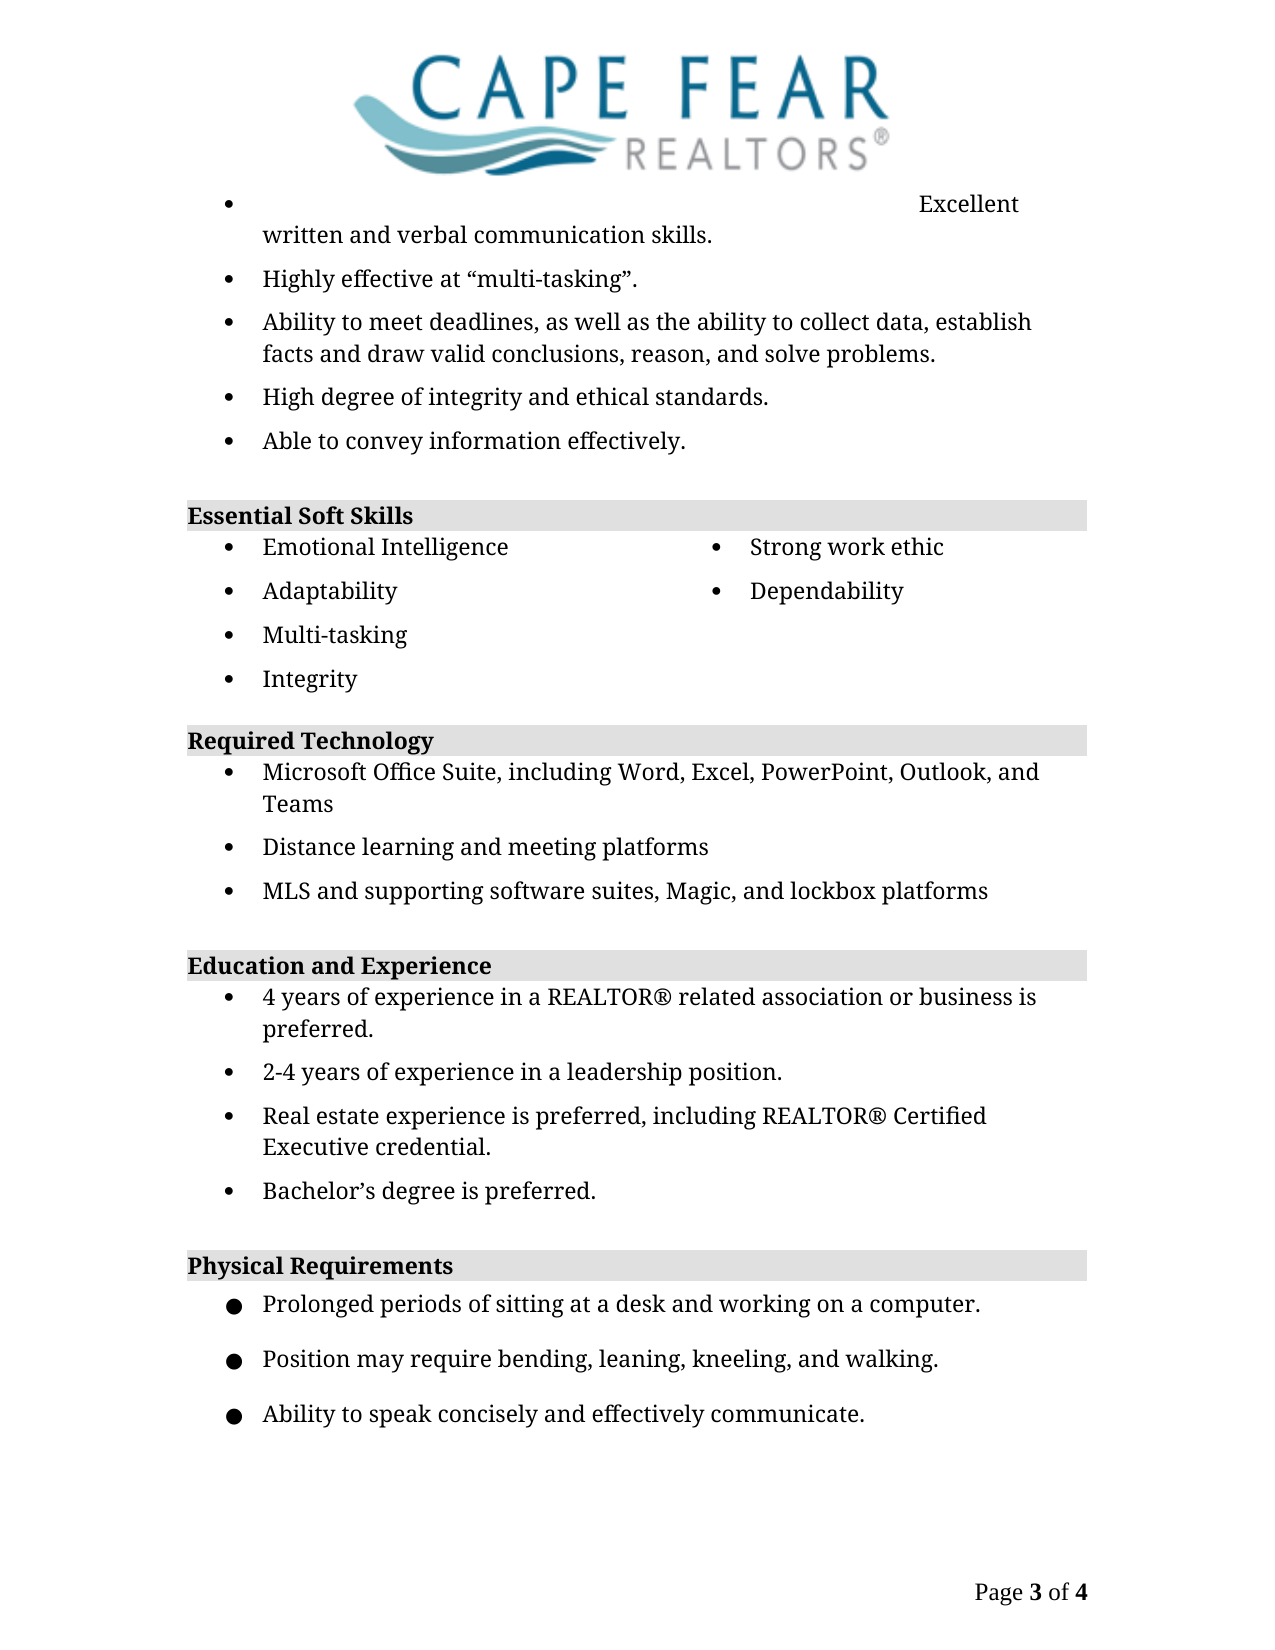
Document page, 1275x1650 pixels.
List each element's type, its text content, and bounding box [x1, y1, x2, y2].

list Emotional Intelligence [225, 531, 600, 562]
list Highly effective at “multi-tasking”. [225, 262, 1087, 294]
text Physical Requirements [187, 1250, 1087, 1281]
list 2-4 years of experience in a leadership position. [225, 1056, 1087, 1087]
list Position may require bending, leaning, kneeling, and walking. [225, 1336, 1087, 1379]
list Real estate experience is preferred, including REALTOR® Certified Executive credential. [225, 1100, 1087, 1162]
list Able to convey information effectively. [225, 425, 1087, 456]
list Multi-tasking [225, 619, 600, 650]
list Microsoft Office Suite, including Word, Excel, PowerPoint, Outlook, and Teams [225, 756, 1087, 819]
text Education and Experience [187, 950, 1087, 981]
list Adaptability [225, 575, 600, 606]
list Bachelor’s degree is preferred. [225, 1175, 1087, 1206]
list Integrity [225, 662, 600, 694]
text Essential Soft Skills [187, 500, 1087, 531]
list Dependability [712, 575, 1087, 606]
list High degree of integrity and ethical standards. [225, 381, 1087, 412]
list 4 years of experience in a REALTOR® related association or business is preferred. [225, 981, 1087, 1044]
list MLS and supporting software suites, Magic, and lockbox platforms [225, 875, 1087, 906]
text Required Technology [187, 725, 1087, 756]
picture [348, 34, 900, 187]
list Distance learning and meeting platforms [225, 831, 1087, 862]
list Excellent written and verbal communication skills. [225, 187, 1087, 250]
list Strong work ethic [712, 531, 1087, 562]
list Prolonged periods of sitting at a desk and working on a computer. [225, 1281, 1087, 1324]
list Ability to speak concisely and effectively communicate. [225, 1392, 1087, 1434]
list Ability to meet deadlines, as well as the ability to collect data, establish facts and draw valid conclusions, reason, and solve problems. [225, 306, 1087, 369]
